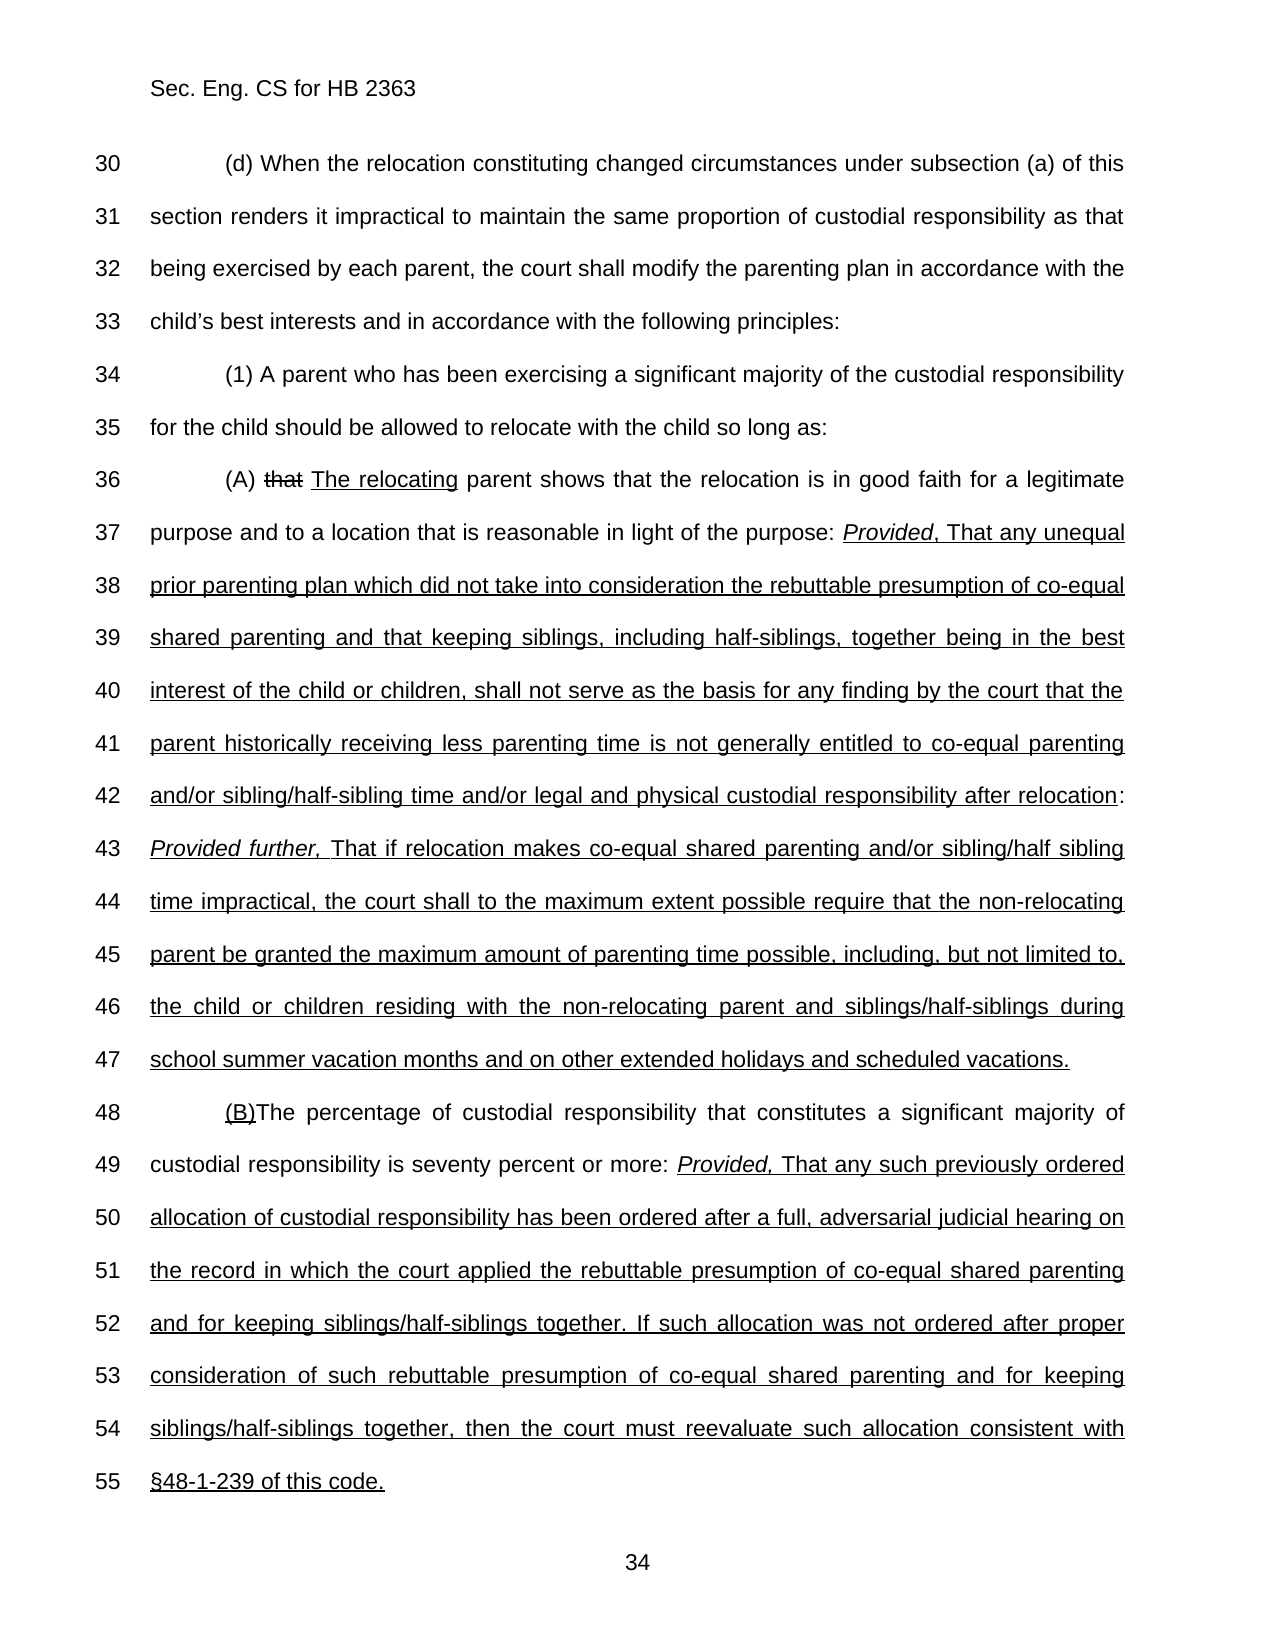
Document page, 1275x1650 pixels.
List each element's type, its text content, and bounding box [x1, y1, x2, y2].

text (B)The percentage of custodial responsibility that constitutes a significant majority of custodial responsibility is seventy percent or more: Provided, That any such previously ordered allocation of custodial responsibility has been ordered after a full, adversarial judicial hearing on the record in which the court applied the rebuttable presumption of co-equal shared parenting and for keeping siblings/half-siblings together. If such allocation was not ordered after proper consideration of such rebuttable presumption of co-equal shared parenting and for keeping siblings/half-siblings together, then the court must reevaluate such allocation consistent with §48-1-239 of this code. [150, 1386, 1125, 1438]
text (1) A parent who has been exercising a significant majority of the custodial responsibility for the child should be allowed to relocate with the child so long as: [150, 361, 1125, 440]
text (B)The percentage of custodial responsibility that constitutes a significant majority of custodial responsibility is seventy percent or more: Provided, That any such previously ordered allocation of custodial responsibility has been ordered after a full, adversarial judicial hearing on the record in which the court applied the rebuttable presumption of co-equal shared parenting and for keeping siblings/half-siblings together. If such allocation was not ordered after proper consideration of such rebuttable presumption of co-equal shared parenting and for keeping siblings/half-siblings together, then the court must reevaluate such allocation consistent with §48-1-239 of this code. [150, 1099, 1125, 1227]
text (B)The percentage of custodial responsibility that constitutes a significant majority of custodial responsibility is seventy percent or more: Provided, That any such previously ordered allocation of custodial responsibility has been ordered after a full, adversarial judicial hearing on the record in which the court applied the rebuttable presumption of co-equal shared parenting and for keeping siblings/half-siblings together. If such allocation was not ordered after proper consideration of such rebuttable presumption of co-equal shared parenting and for keeping siblings/half-siblings together, then the court must reevaluate such allocation consistent with §48-1-239 of this code. [150, 1334, 1125, 1385]
text (B)The percentage of custodial responsibility that constitutes a significant majority of custodial responsibility is seventy percent or more: Provided, That any such previously ordered allocation of custodial responsibility has been ordered after a full, adversarial judicial hearing on the record in which the court applied the rebuttable presumption of co-equal shared parenting and for keeping siblings/half-siblings together. If such allocation was not ordered after proper consideration of such rebuttable presumption of co-equal shared parenting and for keeping siblings/half-siblings together, then the court must reevaluate such allocation consistent with §48-1-239 of this code. [150, 1281, 1125, 1332]
text (B)The percentage of custodial responsibility that constitutes a significant majority of custodial responsibility is seventy percent or more: Provided, That any such previously ordered allocation of custodial responsibility has been ordered after a full, adversarial judicial hearing on the record in which the court applied the rebuttable presumption of co-equal shared parenting and for keeping siblings/half-siblings together. If such allocation was not ordered after proper consideration of such rebuttable presumption of co-equal shared parenting and for keeping siblings/half-siblings together, then the court must reevaluate such allocation consistent with §48-1-239 of this code. [150, 1228, 1125, 1280]
text (B)The percentage of custodial responsibility that constitutes a significant majority of custodial responsibility is seventy percent or more: Provided, That any such previously ordered allocation of custodial responsibility has been ordered after a full, adversarial judicial hearing on the record in which the court applied the rebuttable presumption of co-equal shared parenting and for keeping siblings/half-siblings together. If such allocation was not ordered after proper consideration of such rebuttable presumption of co-equal shared parenting and for keeping siblings/half-siblings together, then the court must reevaluate such allocation consistent with §48-1-239 of this code. [150, 1439, 1125, 1494]
text (A) that The relocating parent shows that the relocation is in good faith for a legitimate purpose and to a location that is reasonable in light of the purpose: Provided, That any unequal prior parenting plan which did not take into consideration the rebuttable presumption of co-equal shared parenting and that keeping siblings, including half-siblings, together being in the best interest of the child or children, shall not serve as the basis for any finding by the court that the parent historically receiving less parenting time is not generally entitled to co-equal parenting and/or sibling/half-sibling time and/or legal and physical custodial responsibility after relocation: Provided further, That if relocation makes co-equal shared parenting and/or sibling/half sibling time impractical, the court shall to the maximum extent possible require that the non-relocating parent be granted the maximum amount of parenting time possible, including, but not limited to, the child or children residing with the non-relocating parent and siblings/half-siblings during school summer vacation months and on other extended holidays and scheduled vacations. [150, 754, 1125, 858]
text (A) that The relocating parent shows that the relocation is in good faith for a legitimate purpose and to a location that is reasonable in light of the purpose: Provided, That any unequal prior parenting plan which did not take into consideration the rebuttable presumption of co-equal shared parenting and that keeping siblings, including half-siblings, together being in the best interest of the child or children, shall not serve as the basis for any finding by the court that the parent historically receiving less parenting time is not generally entitled to co-equal parenting and/or sibling/half-sibling time and/or legal and physical custodial responsibility after relocation: Provided further, That if relocation makes co-equal shared parenting and/or sibling/half sibling time impractical, the court shall to the maximum extent possible require that the non-relocating parent be granted the maximum amount of parenting time possible, including, but not limited to, the child or children residing with the non-relocating parent and siblings/half-siblings during school summer vacation months and on other extended holidays and scheduled vacations. [150, 648, 1125, 753]
text (d) When the relocation constituting changed circumstances under subsection (a) of this section renders it impractical to maintain the same proportion of custodial responsibility as that being exercised by each parent, the court shall modify the parenting plan in accordance with the child’s best interests and in accordance with the following principles: [150, 150, 1125, 334]
text (A) that The relocating parent shows that the relocation is in good faith for a legitimate purpose and to a location that is reasonable in light of the purpose: Provided, That any unequal prior parenting plan which did not take into consideration the rebuttable presumption of co-equal shared parenting and that keeping siblings, including half-siblings, together being in the best interest of the child or children, shall not serve as the basis for any finding by the court that the parent historically receiving less parenting time is not generally entitled to co-equal parenting and/or sibling/half-sibling time and/or legal and physical custodial responsibility after relocation: Provided further, That if relocation makes co-equal shared parenting and/or sibling/half sibling time impractical, the court shall to the maximum extent possible require that the non-relocating parent be granted the maximum amount of parenting time possible, including, but not limited to, the child or children residing with the non-relocating parent and siblings/half-siblings during school summer vacation months and on other extended holidays and scheduled vacations. [150, 466, 1125, 594]
